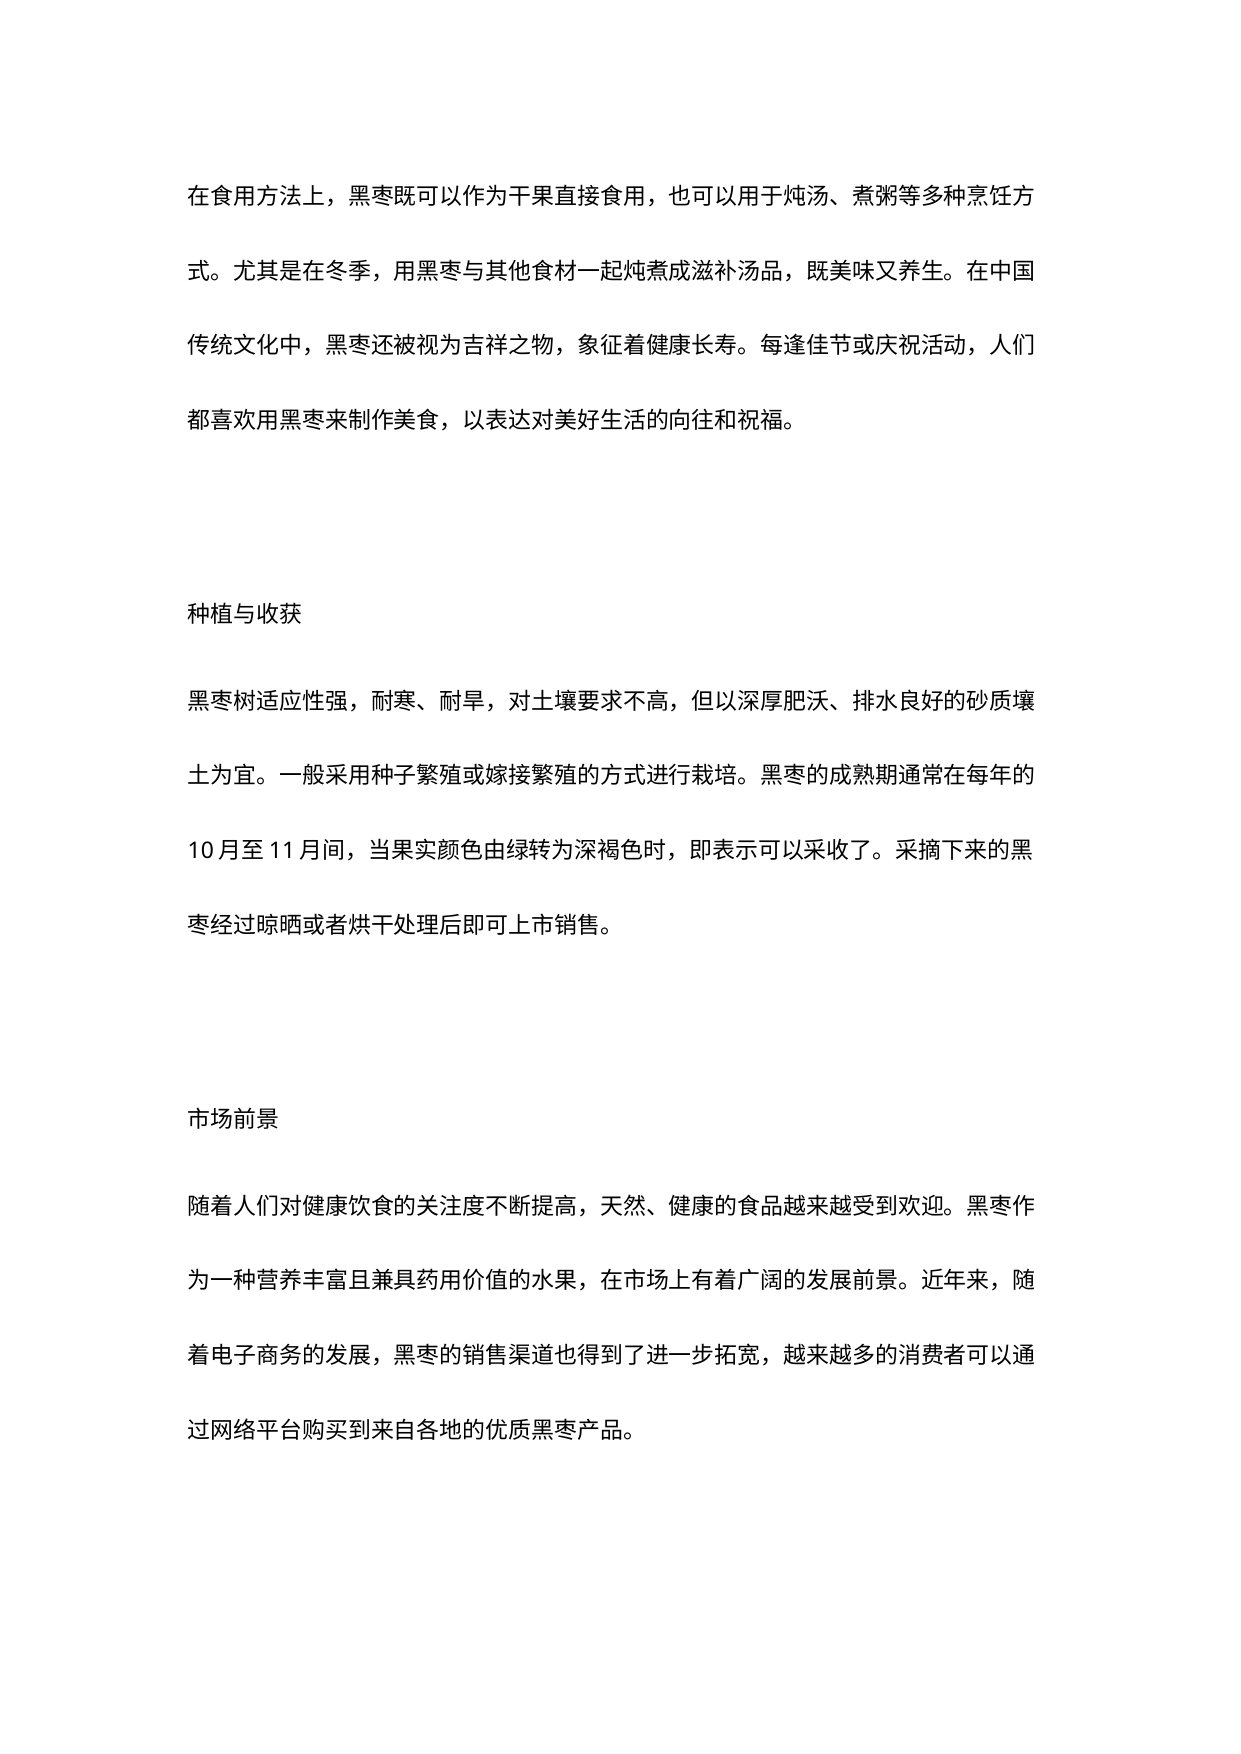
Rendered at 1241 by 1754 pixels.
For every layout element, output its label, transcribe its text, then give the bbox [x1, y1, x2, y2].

text 黑枣树适应性强，耐寒、耐旱，对土壤要求不高，但以深厚肥沃、排水良好的砂质壤土为宜。一般采用种子繁殖或嫁接繁殖的方式进行栽培。黑枣的成熟期通常在每年的10月至11月间，当果实颜色由绿转为深褐色时，即表示可以采收了。采摘下来的黑枣经过晾晒或者烘干处理后即可上市销售。 [187, 667, 1053, 956]
text 种植与收获 [187, 580, 1053, 645]
text 市场前景 [187, 1085, 1053, 1150]
text 随着人们对健康饮食的关注度不断提高，天然、健康的食品越来越受到欢迎。黑枣作为一种营养丰富且兼具药用价值的水果，在市场上有着广阔的发展前景。近年来，随着电子商务的发展，黑枣的销售渠道也得到了进一步拓宽，越来越多的消费者可以通过网络平台购买到来自各地的优质黑枣产品。 [187, 1172, 1053, 1461]
text 在食用方法上，黑枣既可以作为干果直接食用，也可以用于炖汤、煮粥等多种烹饪方式。尤其是在冬季，用黑枣与其他食材一起炖煮成滋补汤品，既美味又养生。在中国传统文化中，黑枣还被视为吉祥之物，象征着健康长寿。每逢佳节或庆祝活动，人们都喜欢用黑枣来制作美食，以表达对美好生活的向往和祝福。 [187, 162, 1053, 451]
